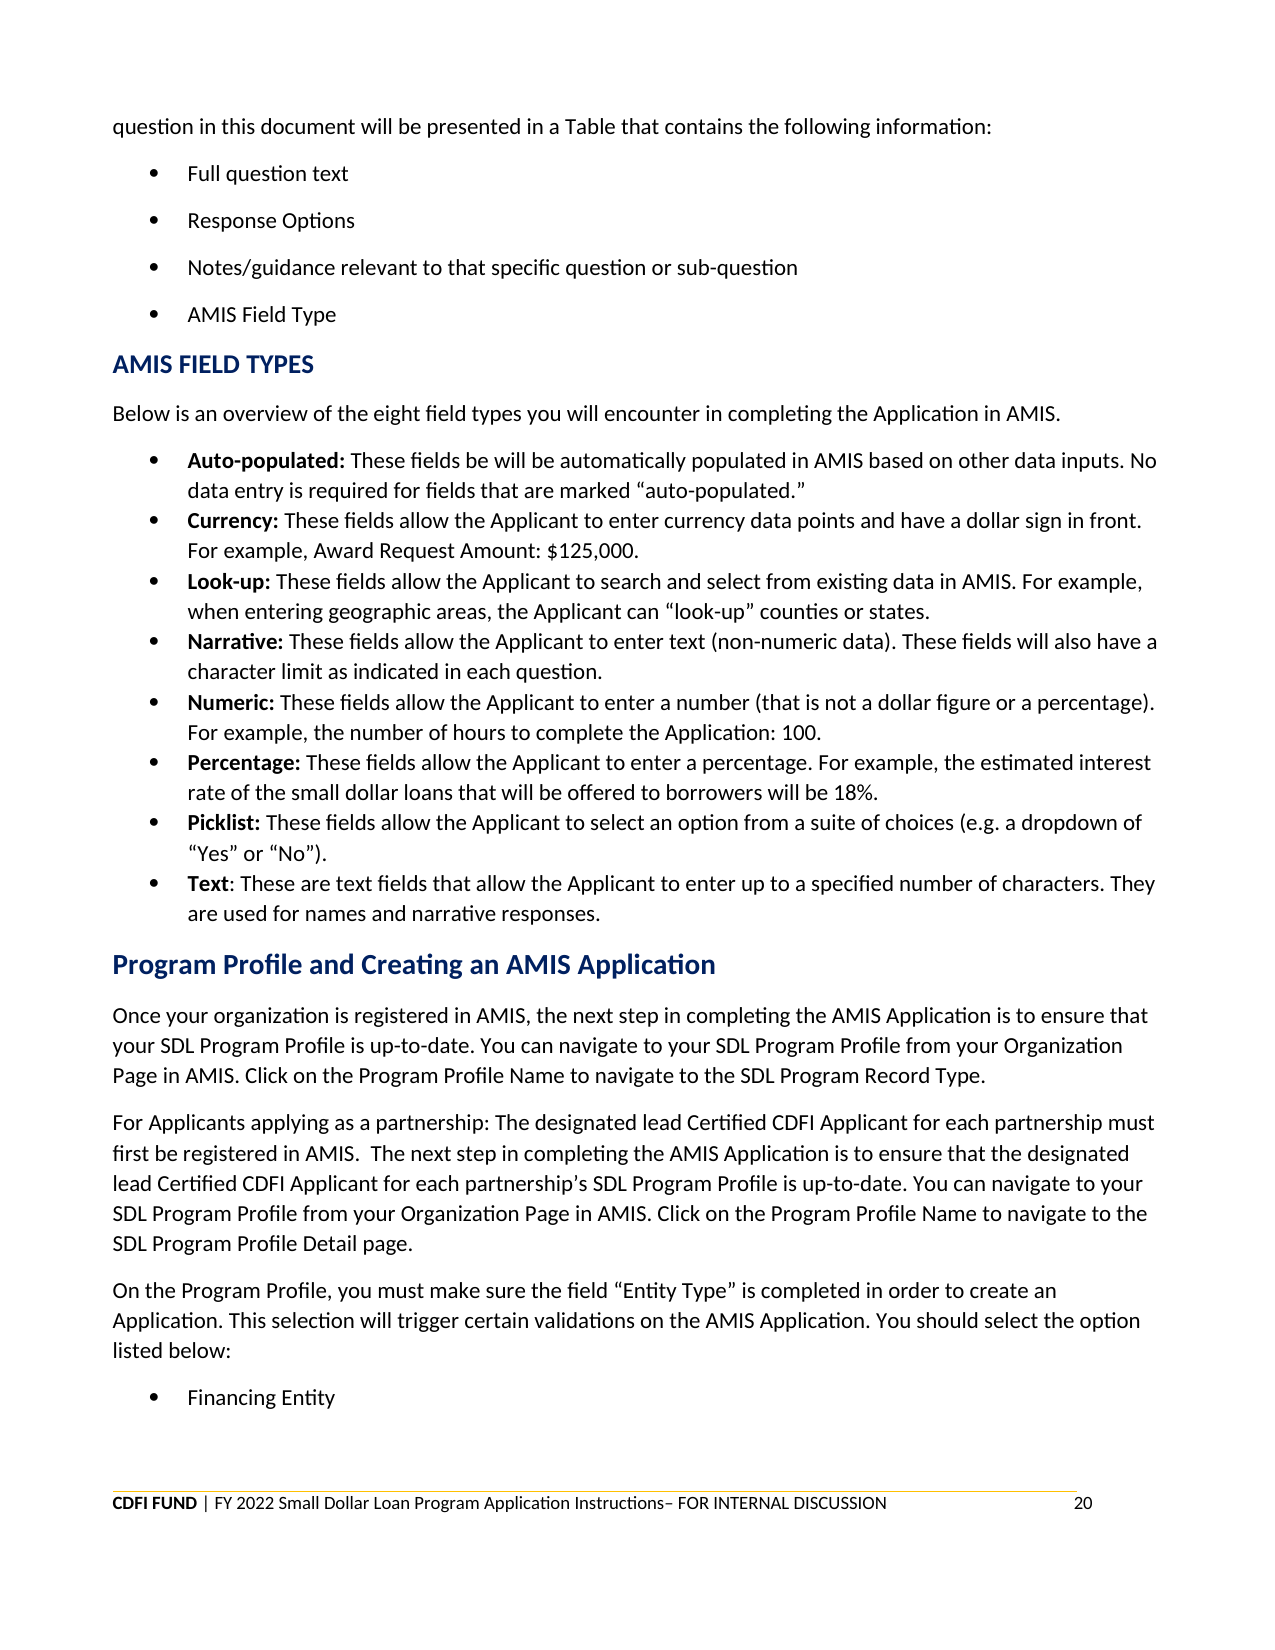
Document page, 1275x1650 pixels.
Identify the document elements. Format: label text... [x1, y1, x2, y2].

text On the Program Profile, you must make sure the field “Entity Type” is completed in order to create an Application. This selection will trigger certain validations on the AMIS Application. You should select the option listed below: [112, 1276, 1162, 1364]
subtitle Program Profile and Creating an AMIS Application [112, 946, 1162, 982]
list Percentage: These fields allow the Applicant to enter a percentage. For example, the estimated interest rate of the small dollar loans that will be offered to borrowers will be 18%. [150, 748, 1162, 806]
list Numeric: These fields allow the Applicant to enter a number (that is not a dollar figure or a percentage). For example, the number of hours to complete the Application: 100. [150, 688, 1162, 746]
list AMIS Field Type [150, 300, 1162, 328]
text Once your organization is registered in AMIS, the next step in completing the AMIS Application is to ensure that your SDL Program Profile is up-to-date. You can navigate to your SDL Program Profile from your Organization Page in AMIS. Click on the Program Profile Name to navigate to the SDL Program Record Type. [112, 1001, 1162, 1089]
list Look-up: These fields allow the Applicant to search and select from existing data in AMIS. For example, when entering geographic areas, the Applicant can “look-up” counties or states. [150, 567, 1162, 625]
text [112, 112, 1162, 141]
list Auto-populated: These fields be will be automatically populated in AMIS based on other data inputs. No data entry is required for fields that are marked “auto-populated.” [150, 446, 1162, 504]
list Notes/guidance relevant to that specific question or sub-question [150, 253, 1162, 281]
text Below is an overview of the eight field types you will encounter in completing the Application in AMIS. [112, 399, 1162, 427]
list Narrative: These fields allow the Applicant to enter text (non-numeric data). These fields will also have a character limit as indicated in each question. [150, 627, 1162, 686]
list Text: These are text fields that allow the Applicant to enter up to a specified number of characters. They are used for names and narrative responses. [150, 869, 1162, 927]
text For Applicants applying as a partnership: The designated lead Certified CDFI Applicant for each partnership must first be registered in AMIS. The next step in completing the AMIS Application is to ensure that the designated lead Certified CDFI Applicant for each partnership’s SDL Program Profile is up-to-date. You can navigate to your SDL Program Profile from your Organization Page in AMIS. Click on the Program Profile Name to navigate to the SDL Program Profile Detail page. [112, 1108, 1162, 1257]
list Picklist: These fields allow the Applicant to select an option from a suite of choices (e.g. a dropdown of “Yes” or “No”). [150, 808, 1162, 867]
list Response Options [150, 206, 1162, 234]
subtitle AMIS Field Types [112, 347, 1162, 380]
list Financing Entity [150, 1383, 1162, 1411]
list Full question text [150, 159, 1162, 187]
list Currency: These fields allow the Applicant to enter currency data points and have a dollar sign in front. For example, Award Request Amount: $125,000. [150, 506, 1162, 565]
